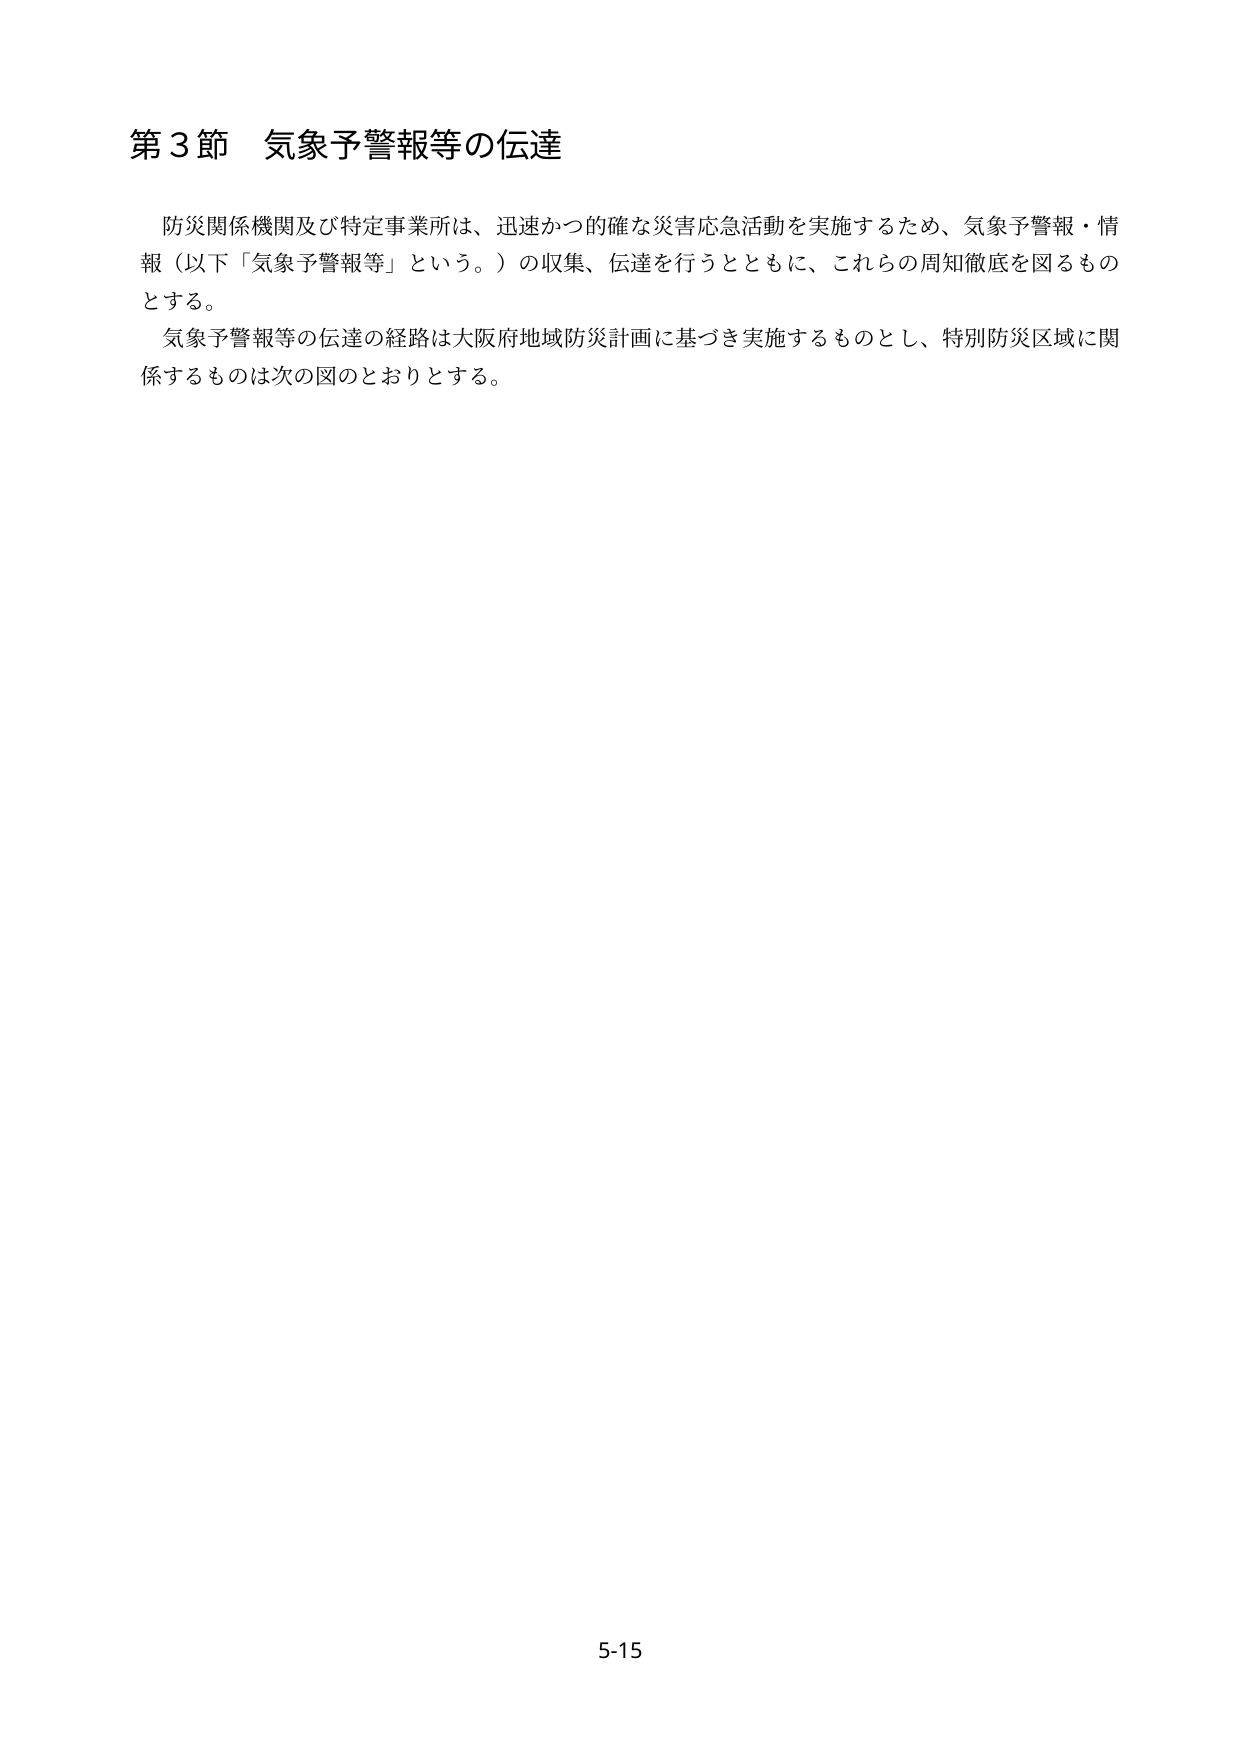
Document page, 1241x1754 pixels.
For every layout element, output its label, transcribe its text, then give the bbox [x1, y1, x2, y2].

text 気象予警報等の伝達の経路は大阪府地域防災計画に基づき実施するものとし、特別防災区域に関係するものは次の図のとおりとする。 [118, 317, 1122, 392]
text 第３節 気象予警報等の伝達 [118, 118, 1122, 167]
text 防災関係機関及び特定事業所は、迅速かつ的確な災害応急活動を実施するため、気象予警報・情報（以下「気象予警報等」という。）の収集、伝達を行うとともに、これらの周知徹底を図るものとする。 [140, 204, 1122, 317]
